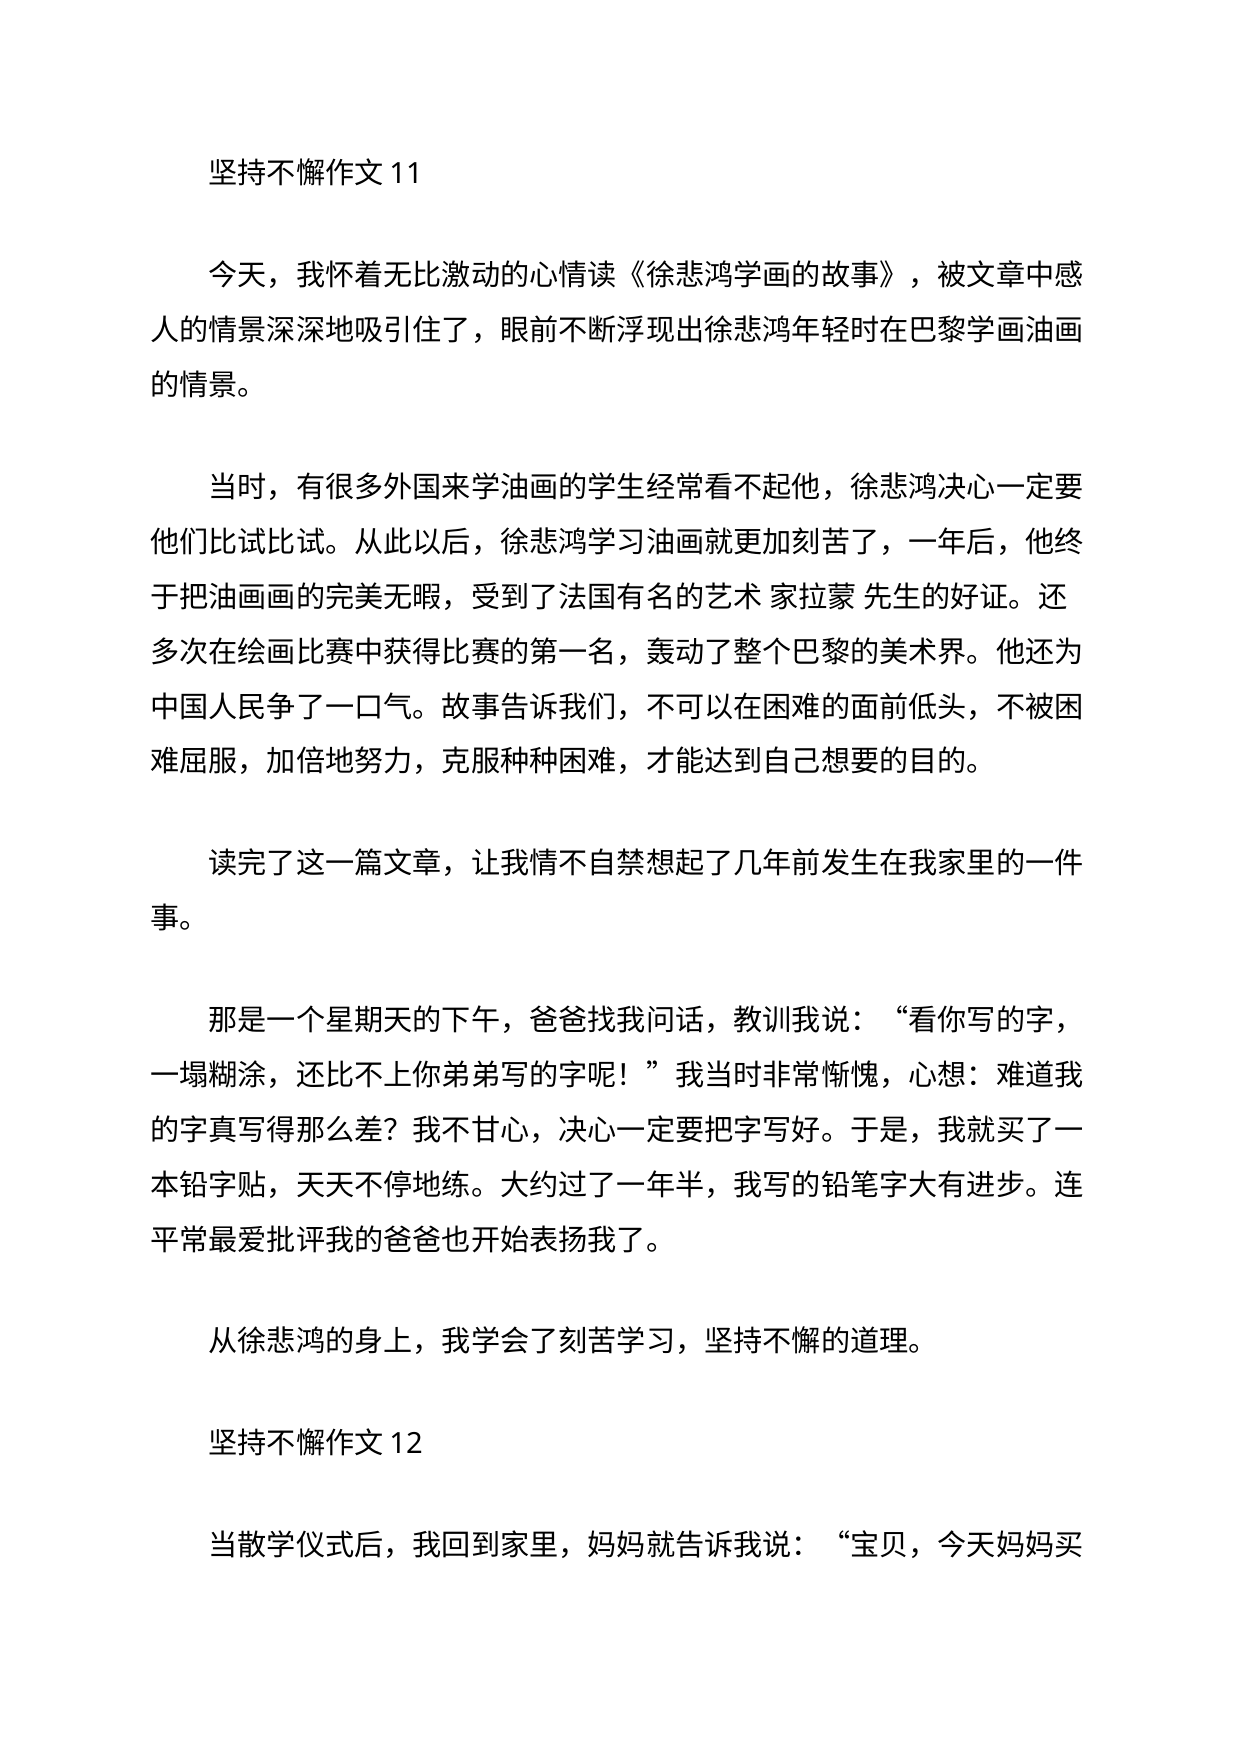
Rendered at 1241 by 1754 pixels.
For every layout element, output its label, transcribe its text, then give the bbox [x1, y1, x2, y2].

text 坚持不懈作文12 [150, 1419, 1090, 1462]
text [150, 1522, 1090, 1564]
text 今天，我怀着无比激动的心情读《徐悲鸿学画的故事》，被文章中感人的情景深深地吸引住了，眼前不断浮现出徐悲鸿年轻时在巴黎学画油画的情景。 [150, 252, 1090, 404]
text 坚持不懈作文11 [150, 150, 1090, 192]
text 那是一个星期天的下午，爸爸找我问话，教训我说：“看你写的字，一塌糊涂，还比不上你弟弟写的字呢！”我当时非常惭愧，心想：难道我的字真写得那么差？我不甘心，决心一定要把字写好。于是，我就买了一本铅字贴，天天不停地练。大约过了一年半，我写的铅笔字大有进步。连平常最爱批评我的爸爸也开始表扬我了。 [150, 996, 1090, 1258]
text 从徐悲鸿的身上，我学会了刻苦学习，坚持不懈的道理。 [150, 1318, 1090, 1360]
text 读完了这一篇文章，让我情不自禁想起了几年前发生在我家里的一件事。 [150, 840, 1090, 937]
text 当时，有很多外国来学油画的学生经常看不起他，徐悲鸿决心一定要他们比试比试。从此以后，徐悲鸿学习油画就更加刻苦了，一年后，他终于把油画画的完美无暇，受到了法国有名的艺术 家拉蒙 先生的好证。还多次在绘画比赛中获得比赛的第一名，轰动了整个巴黎的美术界。他还为中国人民争了一口气。故事告诉我们，不可以在困难的面前低头，不被困难屈服，加倍地努力，克服种种困难，才能达到自己想要的目的。 [150, 463, 1090, 780]
